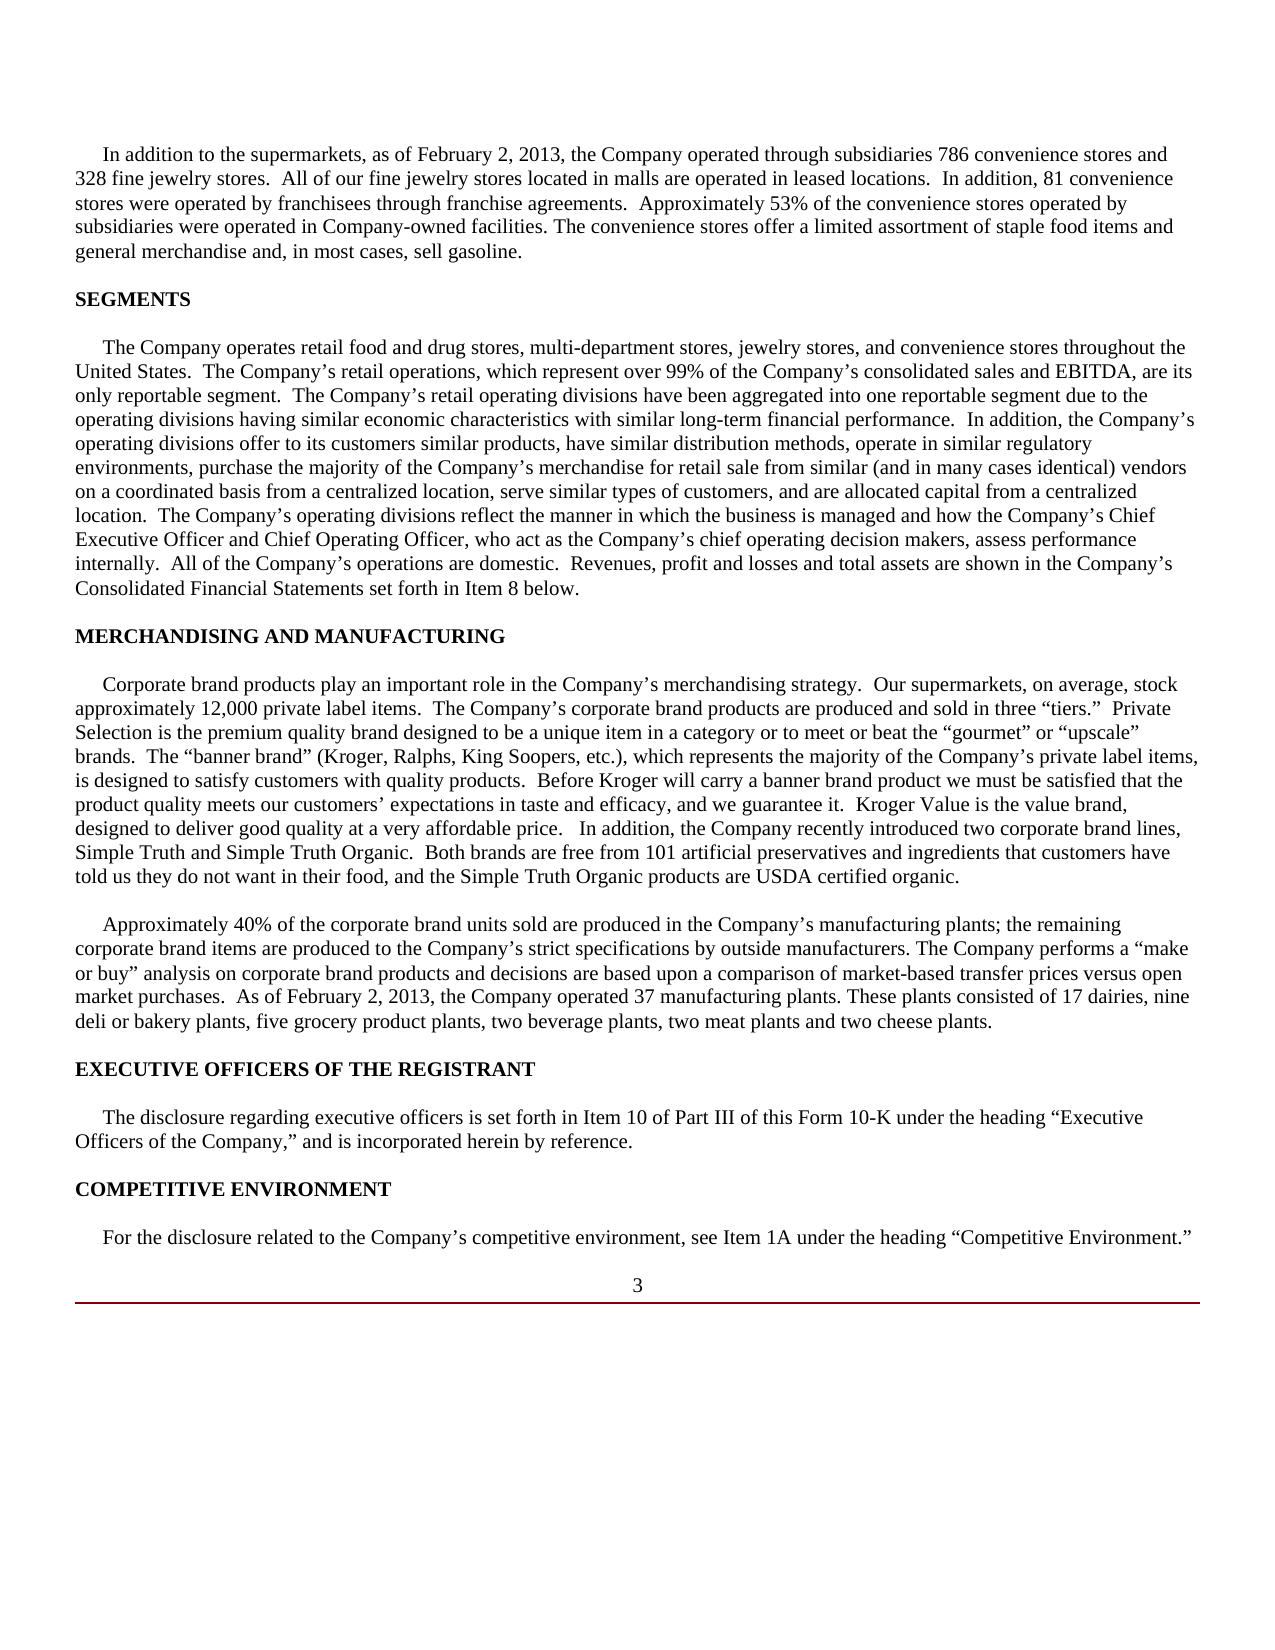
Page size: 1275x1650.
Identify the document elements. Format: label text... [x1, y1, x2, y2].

text SEGMENTS [75, 287, 1200, 311]
text COMPETITIVE ENVIRONMENT [75, 1177, 1200, 1201]
text The disclosure regarding executive officers is set forth in Item 10 of Part III of this Form 10-K under the heading “Executive Officers of the Company,” and is incorporated herein by reference. [75, 1105, 1200, 1153]
text MERCHANDISING AND MANUFACTURING [75, 623, 1200, 648]
text 3 [75, 1273, 1200, 1297]
text Corporate brand products play an important role in the Company’s merchandising strategy. Our supermarkets, on average, stock approximately 12,000 private label items. The Company’s corporate brand products are produced and sold in three “tiers.” Private Selection is the premium quality brand designed to be a unique item in a category or to meet or beat the “gourmet” or “upscale” brands. The “banner brand” (Kroger, Ralphs, King Soopers, etc.), which represents the majority of the Company’s private label items, is designed to satisfy customers with quality products. Before Kroger will carry a banner brand product we must be satisfied that the product quality meets our customers’ expectations in taste and efficacy, and we guarantee it. Kroger Value is the value brand, designed to deliver good quality at a very affordable price. In addition, the Company recently introduced two corporate brand lines, Simple Truth and Simple Truth Organic. Both brands are free from 101 artificial preservatives and ingredients that customers have told us they do not want in their food, and the Simple Truth Organic products are USDA certified organic. [75, 672, 1200, 888]
text EXECUTIVE OFFICERS OF THE REGISTRANT [75, 1057, 1200, 1081]
text In addition to the supermarkets, as of February 2, 2013, the Company operated through subsidiaries 786 convenience stores and 328 fine jewelry stores. All of our fine jewelry stores located in malls are operated in leased locations. In addition, 81 convenience stores were operated by franchisees through franchise agreements. Approximately 53% of the convenience stores operated by subsidiaries were operated in Company-owned facilities. The convenience stores offer a limited assortment of staple food items and general merchandise and, in most cases, sell gasoline. [75, 142, 1200, 263]
text Approximately 40% of the corporate brand units sold are produced in the Company’s manufacturing plants; the remaining corporate brand items are produced to the Company’s strict specifications by outside manufacturers. The Company performs a “make or buy” analysis on corporate brand products and decisions are based upon a comparison of market-based transfer prices versus open market purchases. As of February 2, 2013, the Company operated 37 manufacturing plants. These plants consisted of 17 dairies, nine deli or bakery plants, five grocery product plants, two beverage plants, two meat plants and two cheese plants. [75, 912, 1200, 1033]
text For the disclosure related to the Company’s competitive environment, see Item 1A under the heading “Competitive Environment.” [75, 1225, 1200, 1249]
text The Company operates retail food and drug stores, multi-department stores, jewelry stores, and convenience stores throughout the United States. The Company’s retail operations, which represent over 99% of the Company’s consolidated sales and EBITDA, are its only reportable segment. The Company’s retail operating divisions have been aggregated into one reportable segment due to the operating divisions having similar economic characteristics with similar long-term financial performance. In addition, the Company’s operating divisions offer to its customers similar products, have similar distribution methods, operate in similar regulatory environments, purchase the majority of the Company’s merchandise for retail sale from similar (and in many cases identical) vendors on a coordinated basis from a centralized location, serve similar types of customers, and are allocated capital from a centralized location. The Company’s operating divisions reflect the manner in which the business is managed and how the Company’s Chief Executive Officer and Chief Operating Officer, who act as the Company’s chief operating decision makers, assess performance internally. All of the Company’s operations are domestic. Revenues, profit and losses and total assets are shown in the Company’s Consolidated Financial Statements set forth in Item 8 below. [75, 335, 1200, 599]
